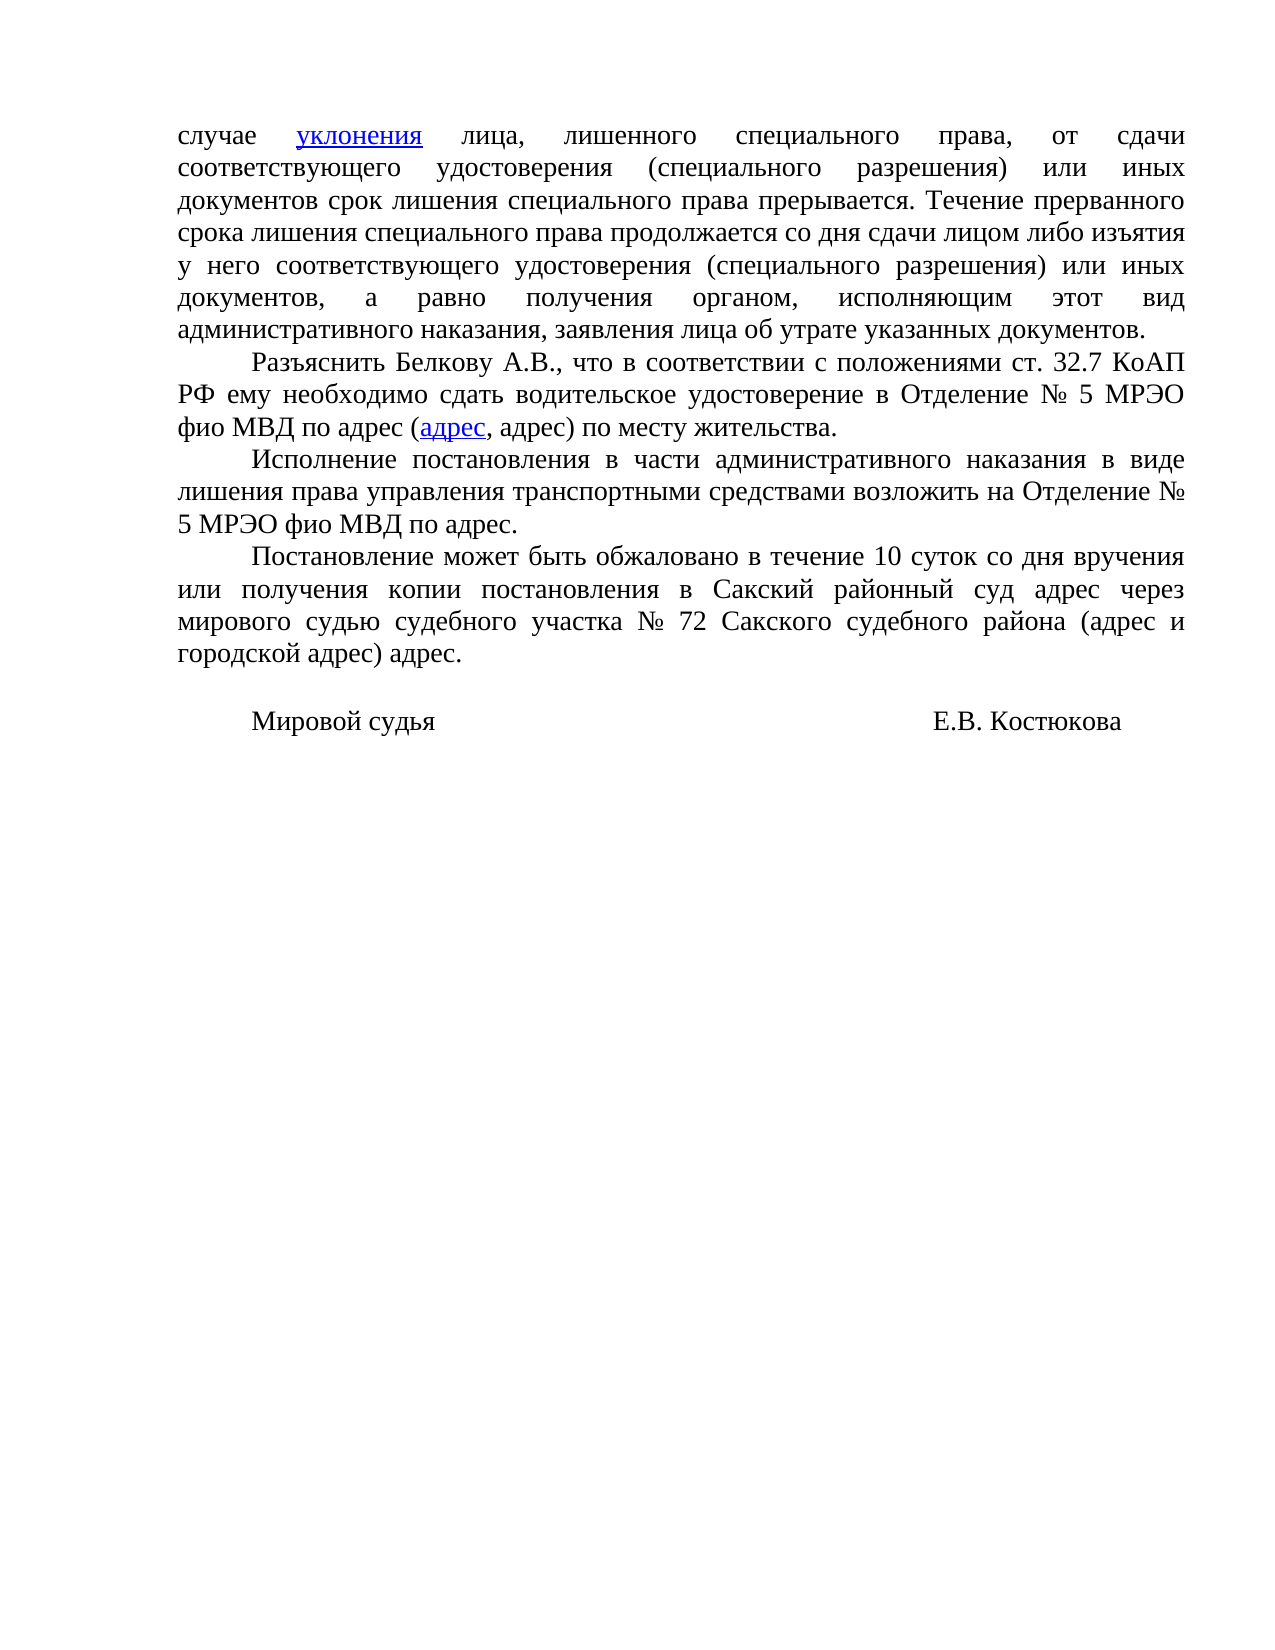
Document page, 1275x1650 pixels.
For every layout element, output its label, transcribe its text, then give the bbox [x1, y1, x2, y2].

text Постановление может быть обжаловано в течение 10 суток со дня вручения или получения копии постановления в Сакский районный суд адрес через мирового судью судебного участка № 72 Сакского судебного района (адрес и городской адрес) адрес. [177, 539, 1186, 669]
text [177, 118, 1186, 345]
text Мировой судья Е.В. Костюкова [177, 704, 1186, 736]
text Исполнение постановления в части административного наказания в виде лишения права управления транспортными средствами возложить на Отделение № 5 МРЭО фио МВД по адрес. [177, 442, 1186, 539]
text Разъяснить Белкову А.В., что в соответствии с положениями ст. 32.7 КоАП РФ ему необходимо сдать водительское удостоверение в Отделение № 5 МРЭО фио МВД по адрес (адрес, адрес) по месту жительства. [177, 345, 1186, 442]
